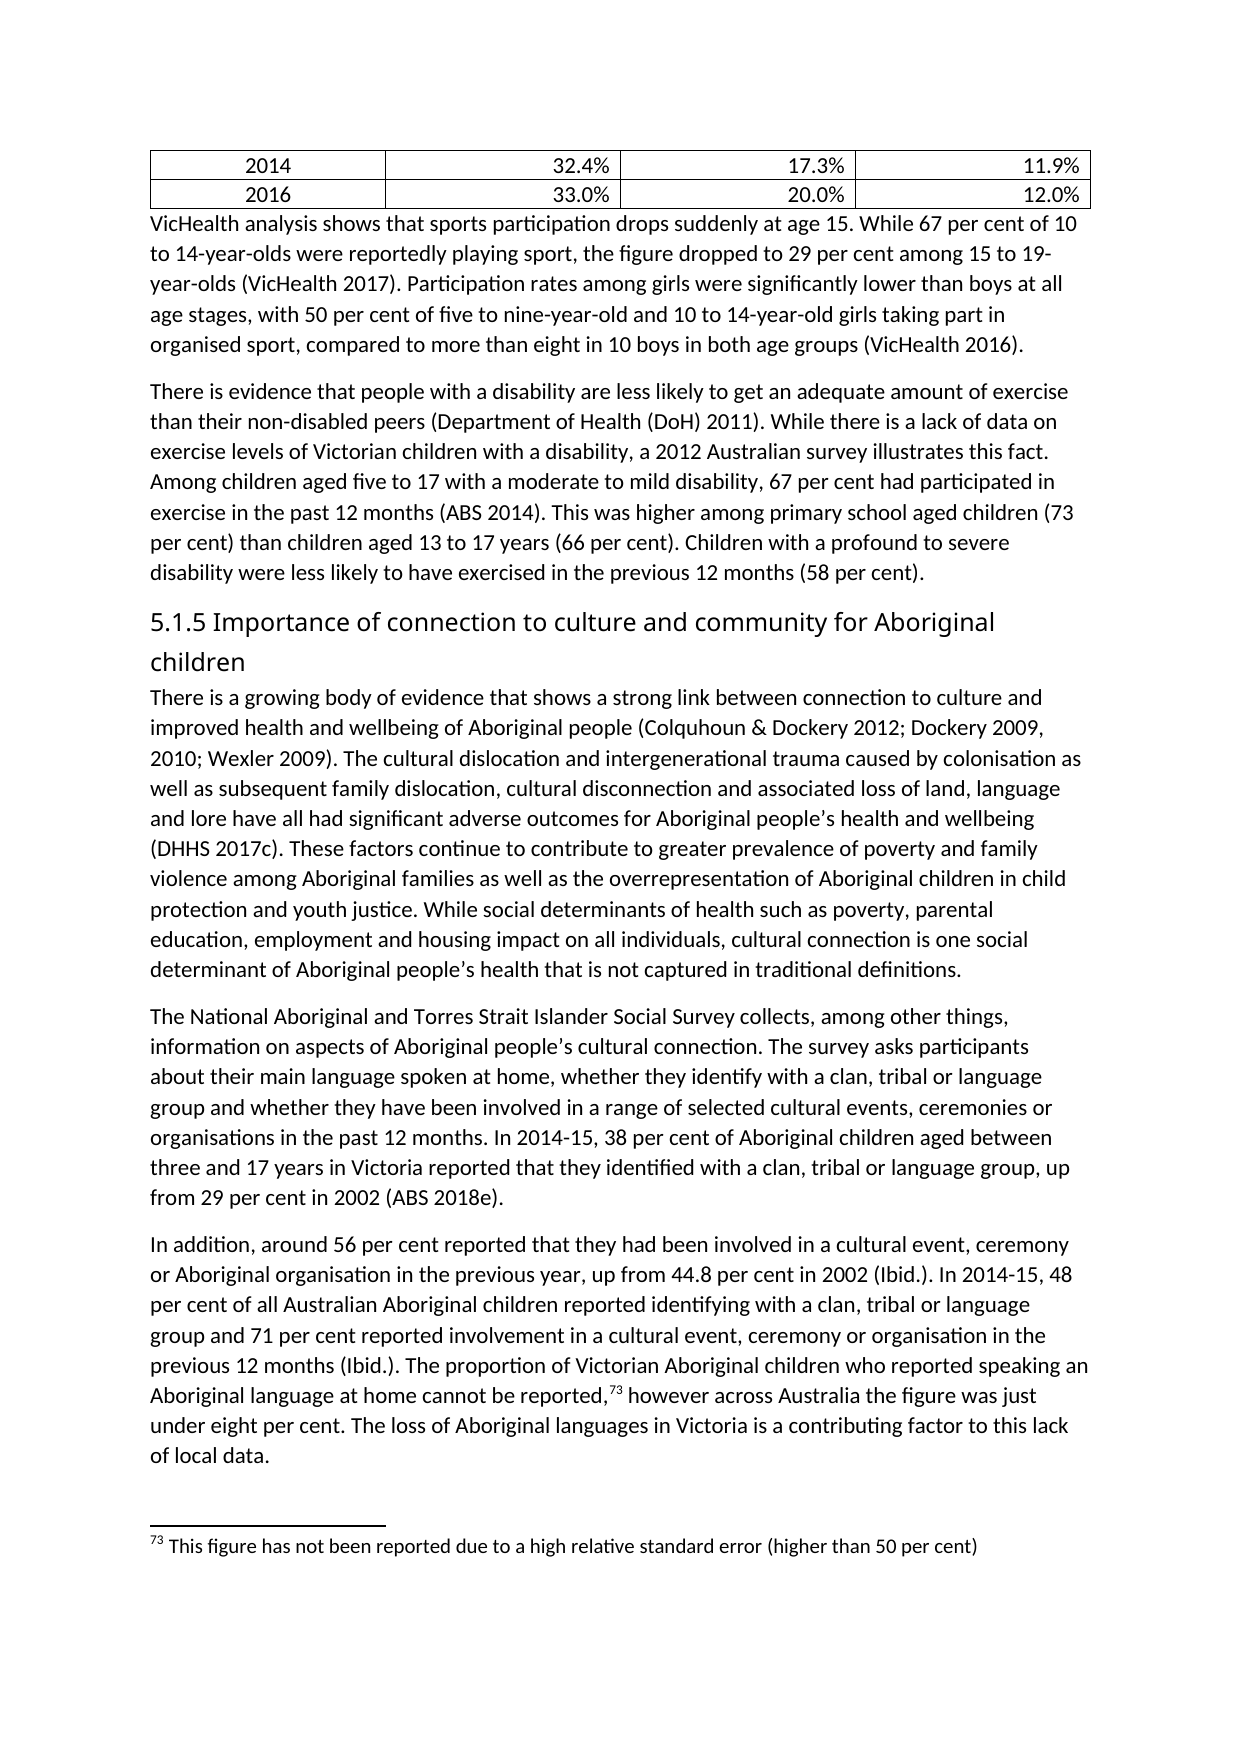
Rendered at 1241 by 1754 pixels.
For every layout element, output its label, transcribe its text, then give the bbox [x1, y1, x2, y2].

text There is evidence that people with a disability are less likely to get an adequate amount of exercise than their non-disabled peers (Department of Health (DoH) 2011). While there is a lack of data on exercise levels of Victorian children with a disability, a 2012 Australian survey illustrates this fact. Among children aged five to 17 with a moderate to mild disability, 67 per cent had participated in exercise in the past 12 months (ABS 2014). This was higher among primary school aged children (73 per cent) than children aged 13 to 17 years (66 per cent). Children with a profound to severe disability were less likely to have exercised in the previous 12 months (58 per cent). [150, 377, 1090, 586]
text There is a growing body of evidence that shows a strong link between connection to culture and improved health and wellbeing of Aboriginal people (Colquhoun & Dockery 2012; Dockery 2009, 2010; Wexler 2009). The cultural dislocation and intergenerational trauma caused by colonisation as well as subsequent family dislocation, cultural disconnection and associated loss of land, language and lore have all had significant adverse outcomes for Aboriginal people’s health and wellbeing (DHHS 2017c). These factors continue to contribute to greater prevalence of poverty and family violence among Aboriginal families as well as the overrepresentation of Aboriginal children in child protection and youth justice. While social determinants of health such as poverty, parental education, employment and housing impact on all individuals, cultural connection is one social determinant of Aboriginal people’s health that is not captured in traditional definitions. [150, 683, 1090, 983]
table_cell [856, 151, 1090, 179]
text In addition, around 56 per cent reported that they had been involved in a cultural event, ceremony or Aboriginal organisation in the previous year, up from 44.8 per cent in 2002 (Ibid.). In 2014-15, 48 per cent of all Australian Aboriginal children reported identifying with a clan, tribal or language group and 71 per cent reported involvement in a cultural event, ceremony or organisation in the previous 12 months (Ibid.). The proportion of Victorian Aboriginal children who reported speaking an Aboriginal language at home cannot be reported, however across Australia the figure was just under eight per cent. The loss of Aboriginal languages in Victoria is a contributing factor to this lack of local data. [150, 1230, 1090, 1470]
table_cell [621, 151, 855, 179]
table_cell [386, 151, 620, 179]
subtitle 5.1.5 Importance of connection to culture and community for Aboriginal children [150, 605, 1090, 678]
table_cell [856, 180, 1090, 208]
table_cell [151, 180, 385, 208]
text The National Aboriginal and Torres Strait Islander Social Survey collects, among other things, information on aspects of Aboriginal people’s cultural connection. The survey asks participants about their main language spoken at home, whether they identify with a clan, tribal or language group and whether they have been involved in a range of selected cultural events, ceremonies or organisations in the past 12 months. In 2014-15, 38 per cent of Aboriginal children aged between three and 17 years in Victoria reported that they identified with a clan, tribal or language group, up from 29 per cent in 2002 (ABS 2018e). [150, 1002, 1090, 1211]
text VicHealth analysis shows that sports participation drops suddenly at age 15. While 67 per cent of 10 to 14-year-olds were reportedly playing sport, the figure dropped to 29 per cent among 15 to 19-year-olds (VicHealth 2017). Participation rates among girls were significantly lower than boys at all age stages, with 50 per cent of five to nine-year-old and 10 to 14-year-old girls taking part in organised sport, compared to more than eight in 10 boys in both age groups (VicHealth 2016). [150, 209, 1090, 358]
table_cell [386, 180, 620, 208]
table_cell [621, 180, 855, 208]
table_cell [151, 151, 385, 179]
